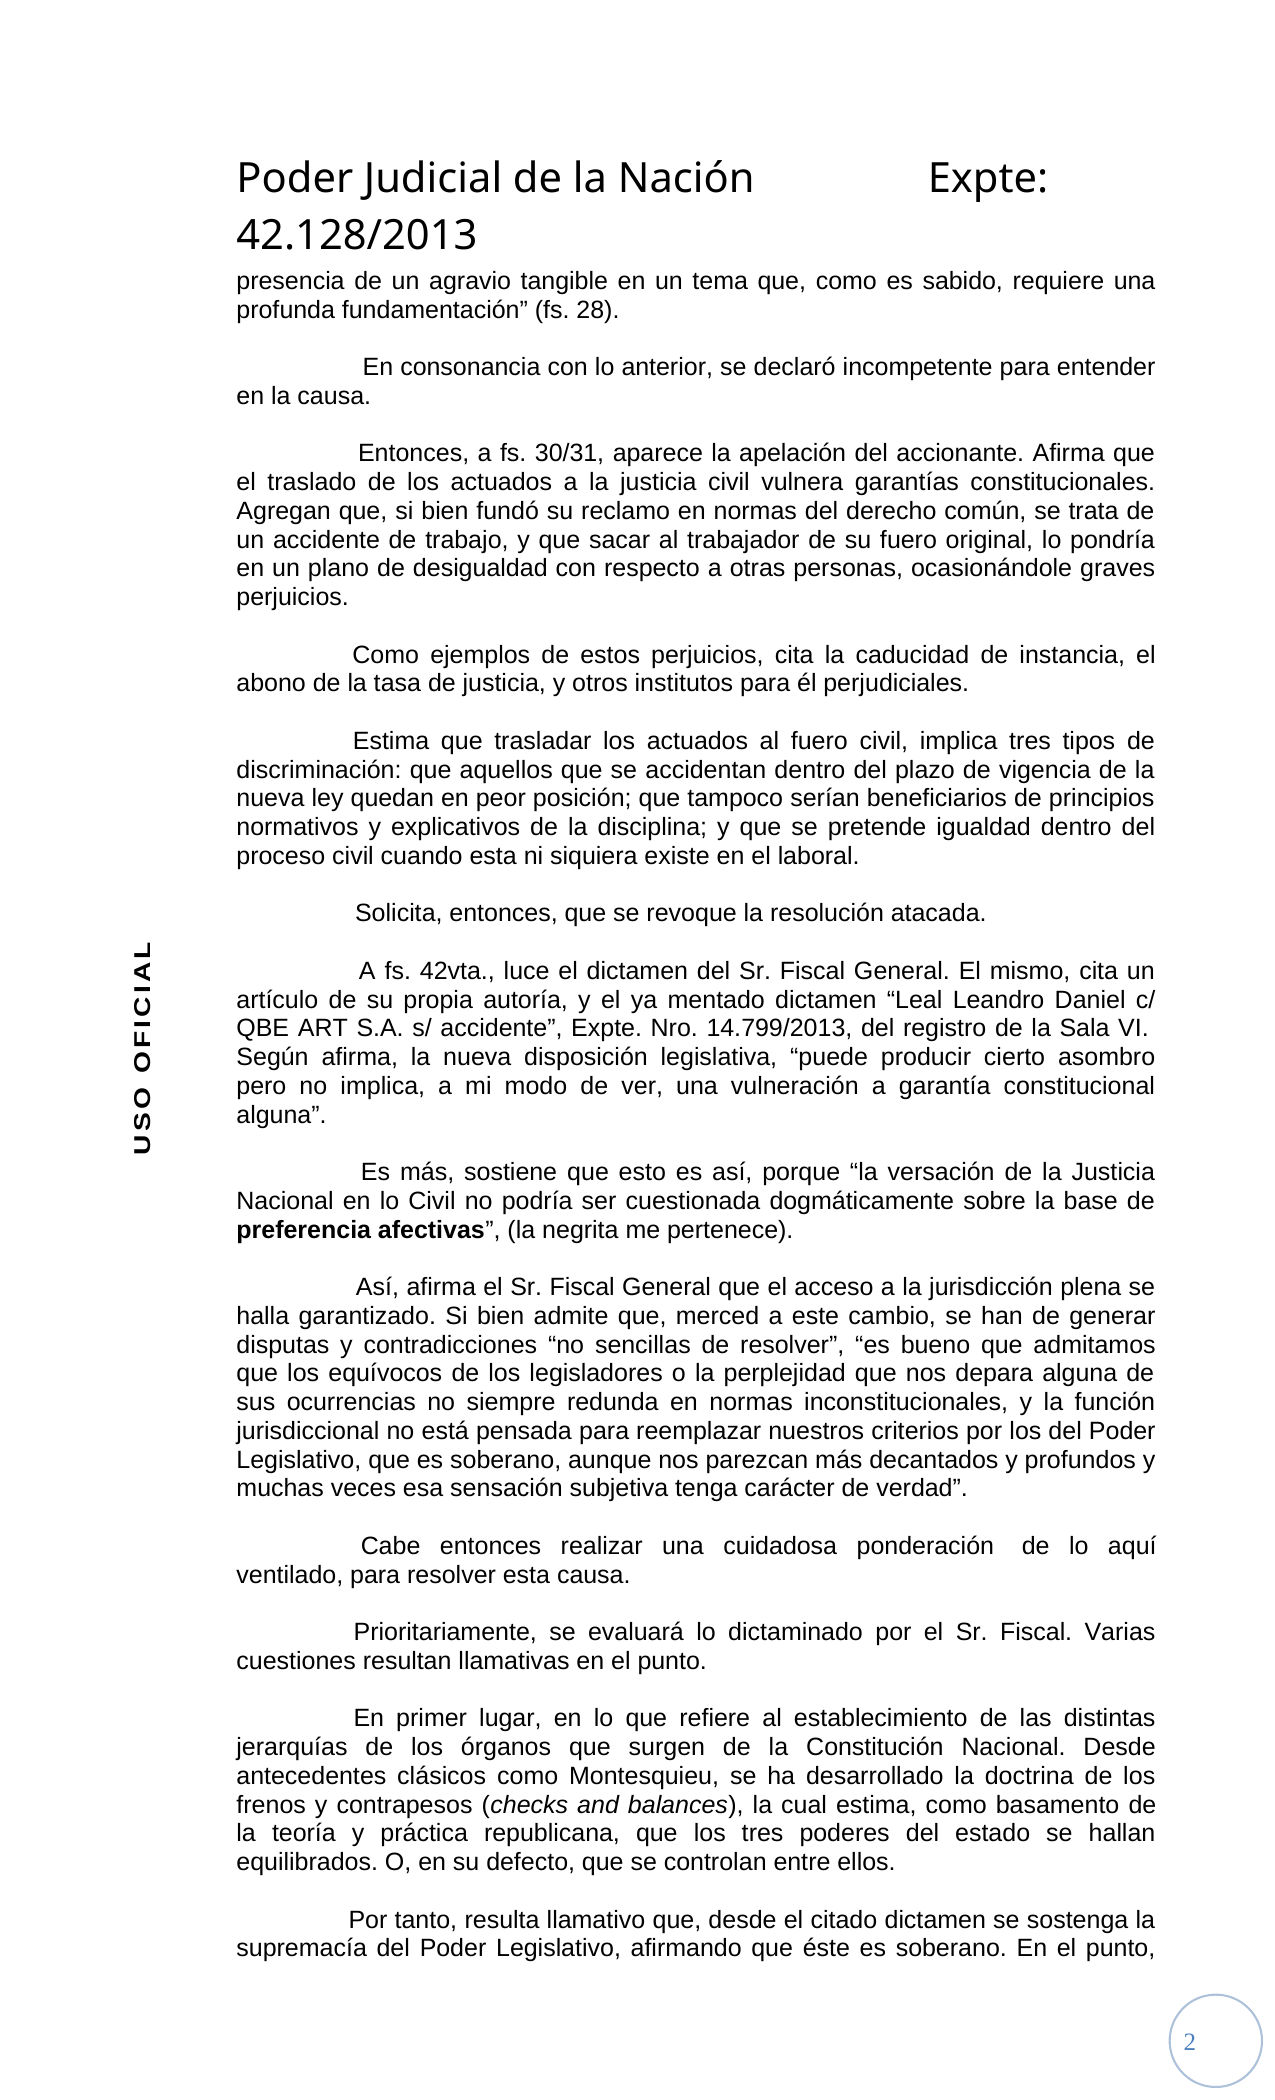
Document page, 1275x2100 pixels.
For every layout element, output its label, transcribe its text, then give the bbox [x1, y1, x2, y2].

text Solicita, entonces, que se revoque la resolución atacada. [236, 898, 1157, 927]
text En consonancia con lo anterior, se declaró incompetente para entender en la causa. [236, 352, 1157, 409]
text Como ejemplos de estos perjuicios, cita la caducidad de instancia, el abono de la tasa de justicia, y otros institutos para él perjudiciales. [236, 639, 1157, 697]
text Prioritariamente, se evaluará lo dictaminado por el Sr. Fiscal. Varias cuestiones resultan llamativas en el punto. [236, 1617, 1157, 1674]
text Cabe entonces realizar una cuidadosa ponderación de lo aquí ventilado, para resolver esta causa. [236, 1531, 1157, 1588]
text Así, afirma el Sr. Fiscal General que el acceso a la jurisdicción plena se halla garantizado. Si bien admite que, merced a este cambio, se han de generar disputas y contradicciones “no sencillas de resolver”, “es bueno que admitamos que los equívocos de los legisladores o la perplejidad que nos depara alguna de sus ocurrencias no siempre redunda en normas inconstitucionales, y la función jurisdiccional no está pensada para reemplazar nuestros criterios por los del Poder Legislativo, que es soberano, aunque nos parezcan más decantados y profundos y muchas veces esa sensación subjetiva tenga carácter de verdad”. [236, 1272, 1157, 1502]
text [236, 266, 1157, 323]
text En primer lugar, en lo que refiere al establecimiento de las distintas jerarquías de los órganos que surgen de la Constitución Nacional. Desde antecedentes clásicos como Montesquieu, se ha desarrollado la doctrina de los frenos y contrapesos (checks and balances), la cual estima, como basamento de la teoría y práctica republicana, que los tres poderes del estado se hallan equilibrados. O, en su defecto, que se controlan entre ellos. [236, 1703, 1157, 1876]
text Estima que trasladar los actuados al fuero civil, implica tres tipos de discriminación: que aquellos que se accidentan dentro del plazo de vigencia de la nueva ley quedan en peor posición; que tampoco serían beneficiarios de principios normativos y explicativos de la disciplina; y que se pretende igualdad dentro del proceso civil cuando esta ni siquiera existe en el laboral. [236, 726, 1157, 869]
text Entonces, a fs. 30/31, aparece la apelación del accionante. Afirma que el traslado de los actuados a la justicia civil vulnera garantías constitucionales. Agregan que, si bien fundó su reclamo en normas del derecho común, se trata de un accidente de trabajo, y que sacar al trabajador de su fuero original, lo pondría en un plano de desigualdad con respecto a otras personas, ocasionándole graves perjuicios. [236, 438, 1157, 611]
text Es más, sostiene que esto es así, porque “la versación de la Justicia Nacional en lo Civil no podría ser cuestionada dogmáticamente sobre la base de preferencia afectivas”, (la negrita me pertenece). [236, 1157, 1157, 1243]
text A fs. 42vta., luce el dictamen del Sr. Fiscal General. El mismo, cita un artículo de su propia autoría, y el ya mentado dictamen “Leal Leandro Daniel c/ QBE ART S.A. s/ accidente”, Expte. Nro. 14.799/2013, del registro de la Sala VI. Según afirma, la nueva disposición legislativa, “puede producir cierto asombro pero no implica, a mi modo de ver, una vulneración a garantía constitucional alguna”. [236, 956, 1157, 1128]
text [236, 1904, 1157, 1962]
